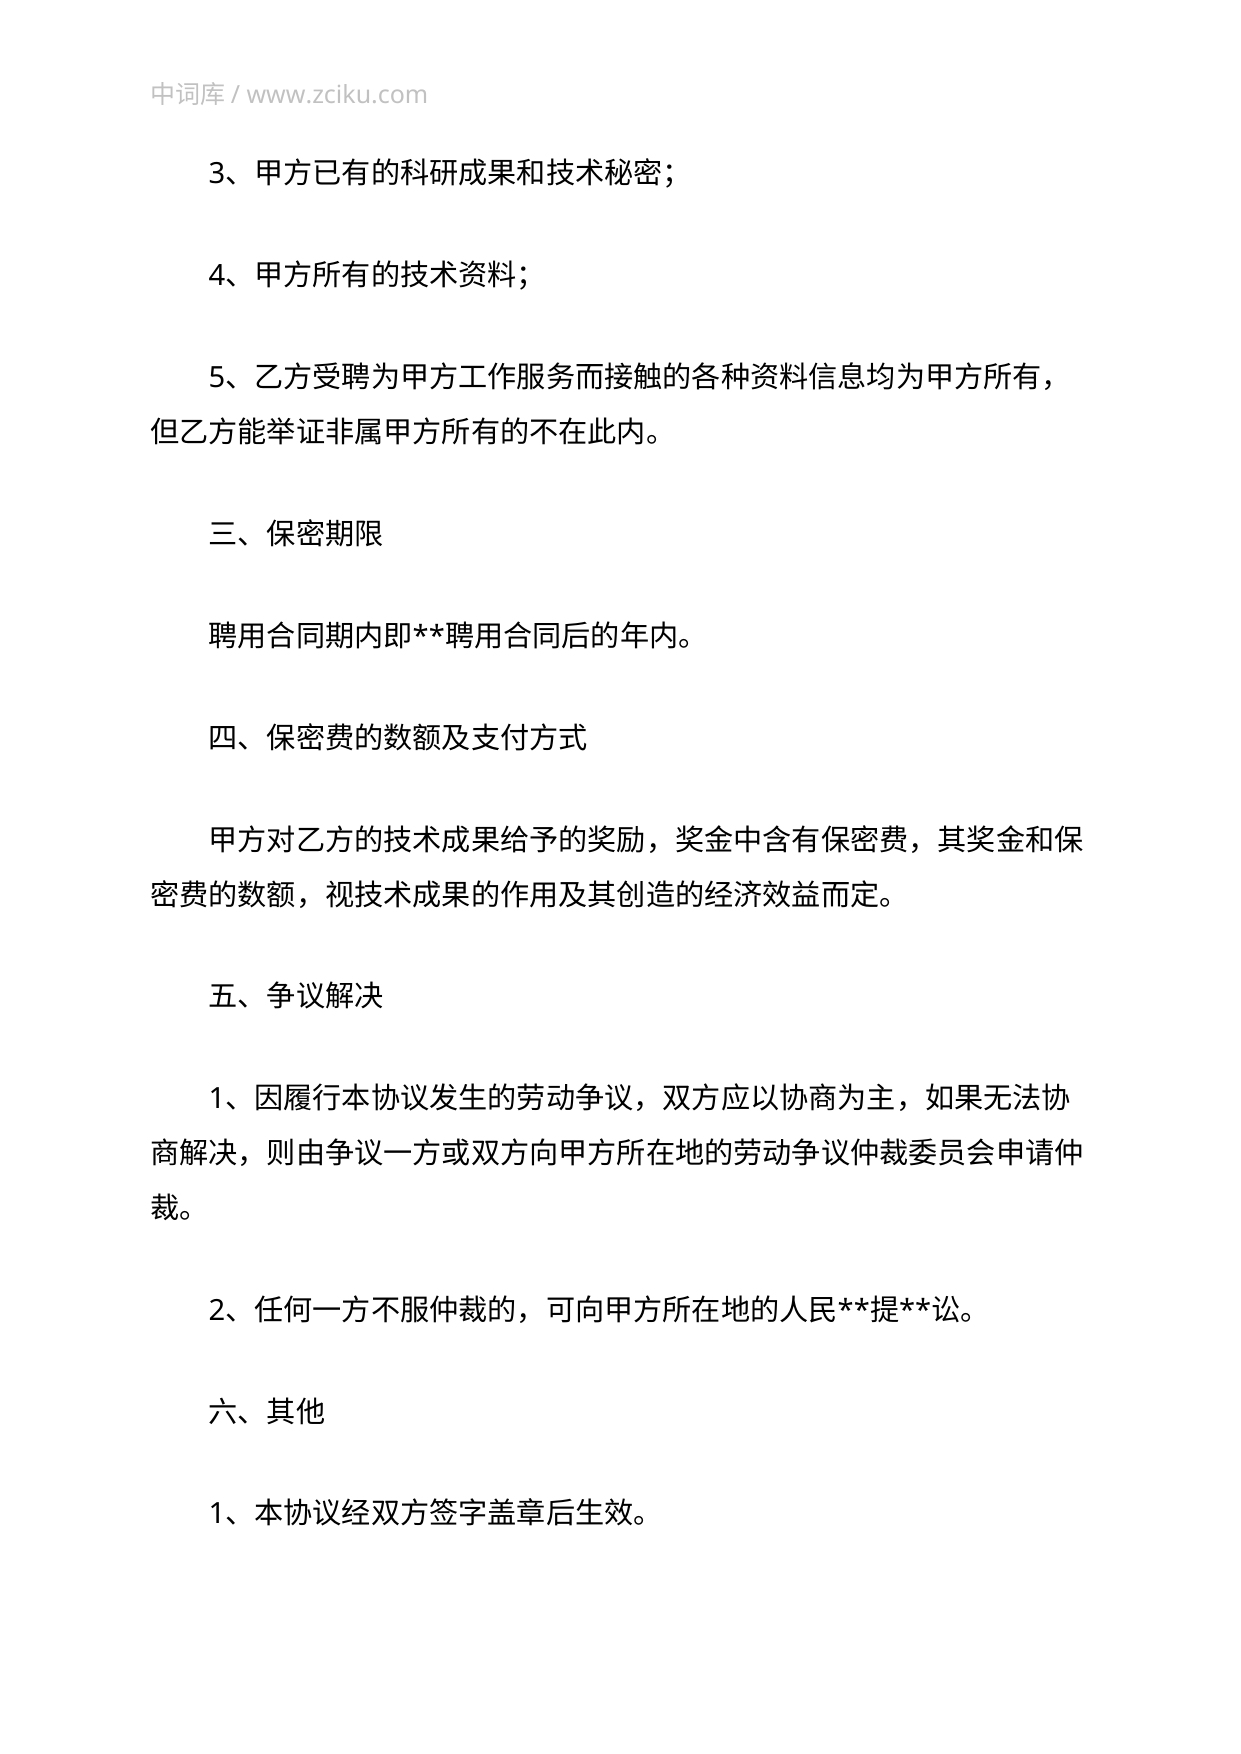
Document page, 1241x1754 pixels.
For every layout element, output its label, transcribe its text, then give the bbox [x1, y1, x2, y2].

text 三、保密期限 [150, 511, 1090, 553]
text 聘用合同期内即**聘用合同后的年内。 [150, 612, 1090, 655]
text 四、保密费的数额及支付方式 [150, 714, 1090, 757]
text 4、甲方所有的技术资料； [150, 252, 1090, 294]
text 五、争议解决 [150, 973, 1090, 1015]
text 5、乙方受聘为甲方工作服务而接触的各种资料信息均为甲方所有，但乙方能举证非属甲方所有的不在此内。 [150, 354, 1090, 451]
text 3、甲方已有的科研成果和技术秘密； [150, 150, 1090, 192]
text 甲方对乙方的技术成果给予的奖励，奖金中含有保密费，其奖金和保密费的数额，视技术成果的作用及其创造的经济效益而定。 [150, 816, 1090, 913]
text 2、任何一方不服仲裁的，可向甲方所在地的人民**提**讼。 [150, 1286, 1090, 1329]
text 1、因履行本协议发生的劳动争议，双方应以协商为主，如果无法协商解决，则由争议一方或双方向甲方所在地的劳动争议仲裁委员会申请仲裁。 [150, 1075, 1090, 1227]
text 1、本协议经双方签字盖章后生效。 [150, 1490, 1090, 1532]
text 六、其他 [150, 1388, 1090, 1431]
